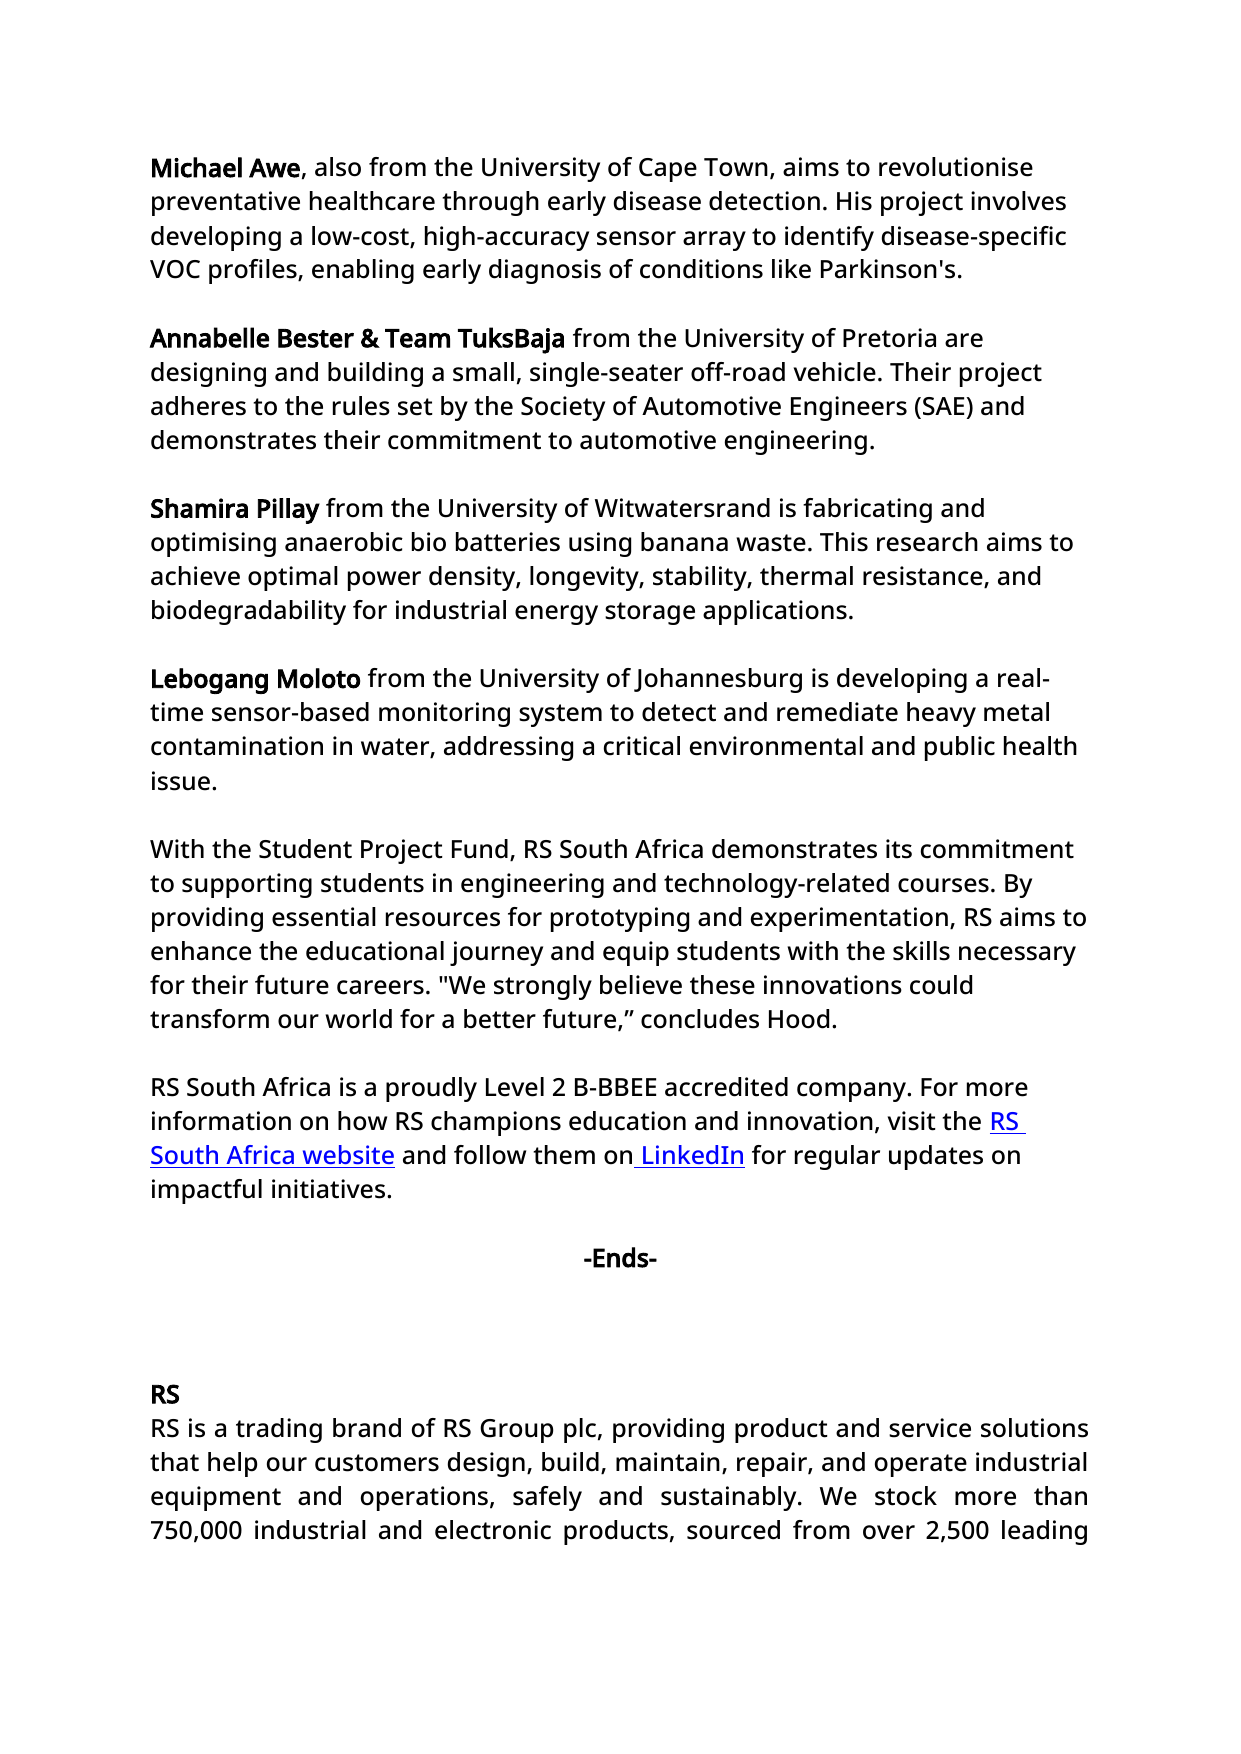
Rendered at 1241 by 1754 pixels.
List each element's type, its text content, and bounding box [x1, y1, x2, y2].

text RS South Africa is a proudly Level 2 B-BBEE accredited company. For more information on how RS champions education and innovation, visit the RS South Africa website and follow them on LinkedIn for regular updates on impactful initiatives. [150, 1070, 1090, 1206]
text -Ends- [150, 1240, 1090, 1274]
text With the Student Project Fund, RS South Africa demonstrates its commitment to supporting students in engineering and technology-related courses. By providing essential resources for prototyping and experimentation, RS aims to enhance the educational journey and equip students with the skills necessary for their future careers. "We strongly believe these innovations could transform our world for a better future,” concludes Hood. [150, 831, 1090, 1036]
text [150, 1410, 1090, 1547]
text Shamira Pillay from the University of Witwatersrand is fabricating and optimising anaerobic bio batteries using banana waste. This research aims to achieve optimal power density, longevity, stability, thermal resistance, and biodegradability for industrial energy storage applications. [150, 491, 1090, 627]
text Annabelle Bester & Team TuksBaja from the University of Pretoria are designing and building a small, single-seater off-road vehicle. Their project adheres to the rules set by the Society of Automotive Engineers (SAE) and demonstrates their commitment to automotive engineering. [150, 320, 1090, 457]
text RS [150, 1376, 1090, 1410]
text Lebogang Moloto from the University of Johannesburg is developing a real-time sensor-based monitoring system to detect and remediate heavy metal contamination in water, addressing a critical environmental and public health issue. [150, 661, 1090, 797]
text Michael Awe, also from the University of Cape Town, aims to revolutionise preventative healthcare through early disease detection. His project involves developing a low-cost, high-accuracy sensor array to identify disease-specific VOC profiles, enabling early diagnosis of conditions like Parkinson's. [150, 150, 1090, 286]
